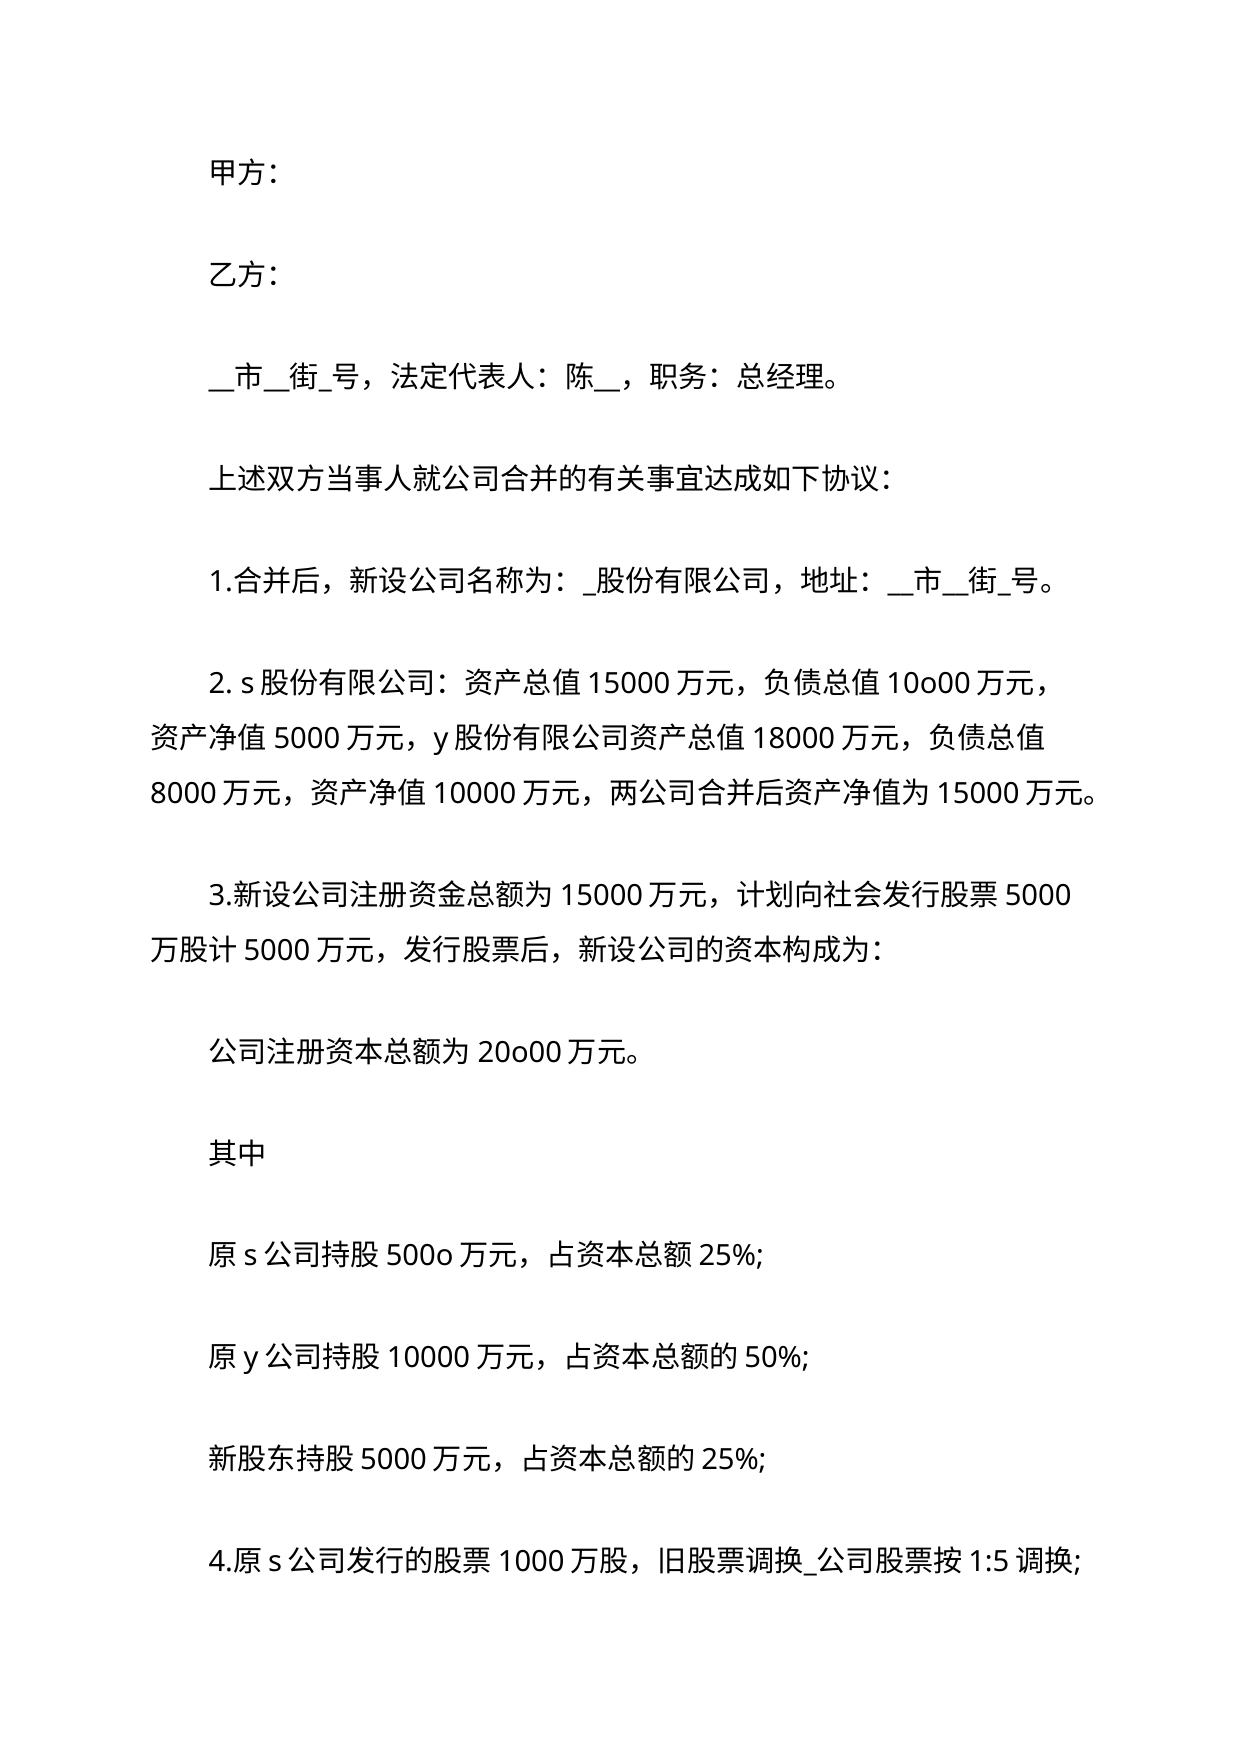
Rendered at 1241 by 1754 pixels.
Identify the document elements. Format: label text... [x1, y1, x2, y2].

text 公司注册资本总额为 20o00万元。 [150, 1028, 1090, 1071]
text 乙方： [150, 252, 1090, 294]
text 原y公司持股10000万元，占资本总额的50%; [150, 1334, 1090, 1376]
text __市__街_号，法定代表人：陈__，职务：总经理。 [150, 353, 1090, 396]
text 3.新设公司注册资金总额为15000万元，计划向社会发行股票5000万股计5000万元，发行股票后，新设公司的资本构成为： [150, 871, 1090, 969]
text 原s公司持股500o万元，占资本总额25%; [150, 1232, 1090, 1274]
text 上述双方当事人就公司合并的有关事宜达成如下协议： [150, 456, 1090, 498]
text 新股东持股5000万元，占资本总额的25%; [150, 1436, 1090, 1478]
text 2. s股份有限公司：资产总值15000万元，负债总值10o00万元，资产净值 5000万元，y股份有限公司资产总值18000万元，负债总值8000万元，资产净值10000万元，两公司合并后资产净值为15000万元。 [150, 659, 1090, 812]
text 甲方： [150, 150, 1090, 192]
text 其中 [150, 1130, 1090, 1172]
text 4.原s公司发行的股票1000万股，旧股票调换_公司股票按1:5调换; [150, 1538, 1090, 1580]
text 1.合并后，新设公司名称为：_股份有限公司，地址：__市__街_号。 [150, 557, 1090, 600]
